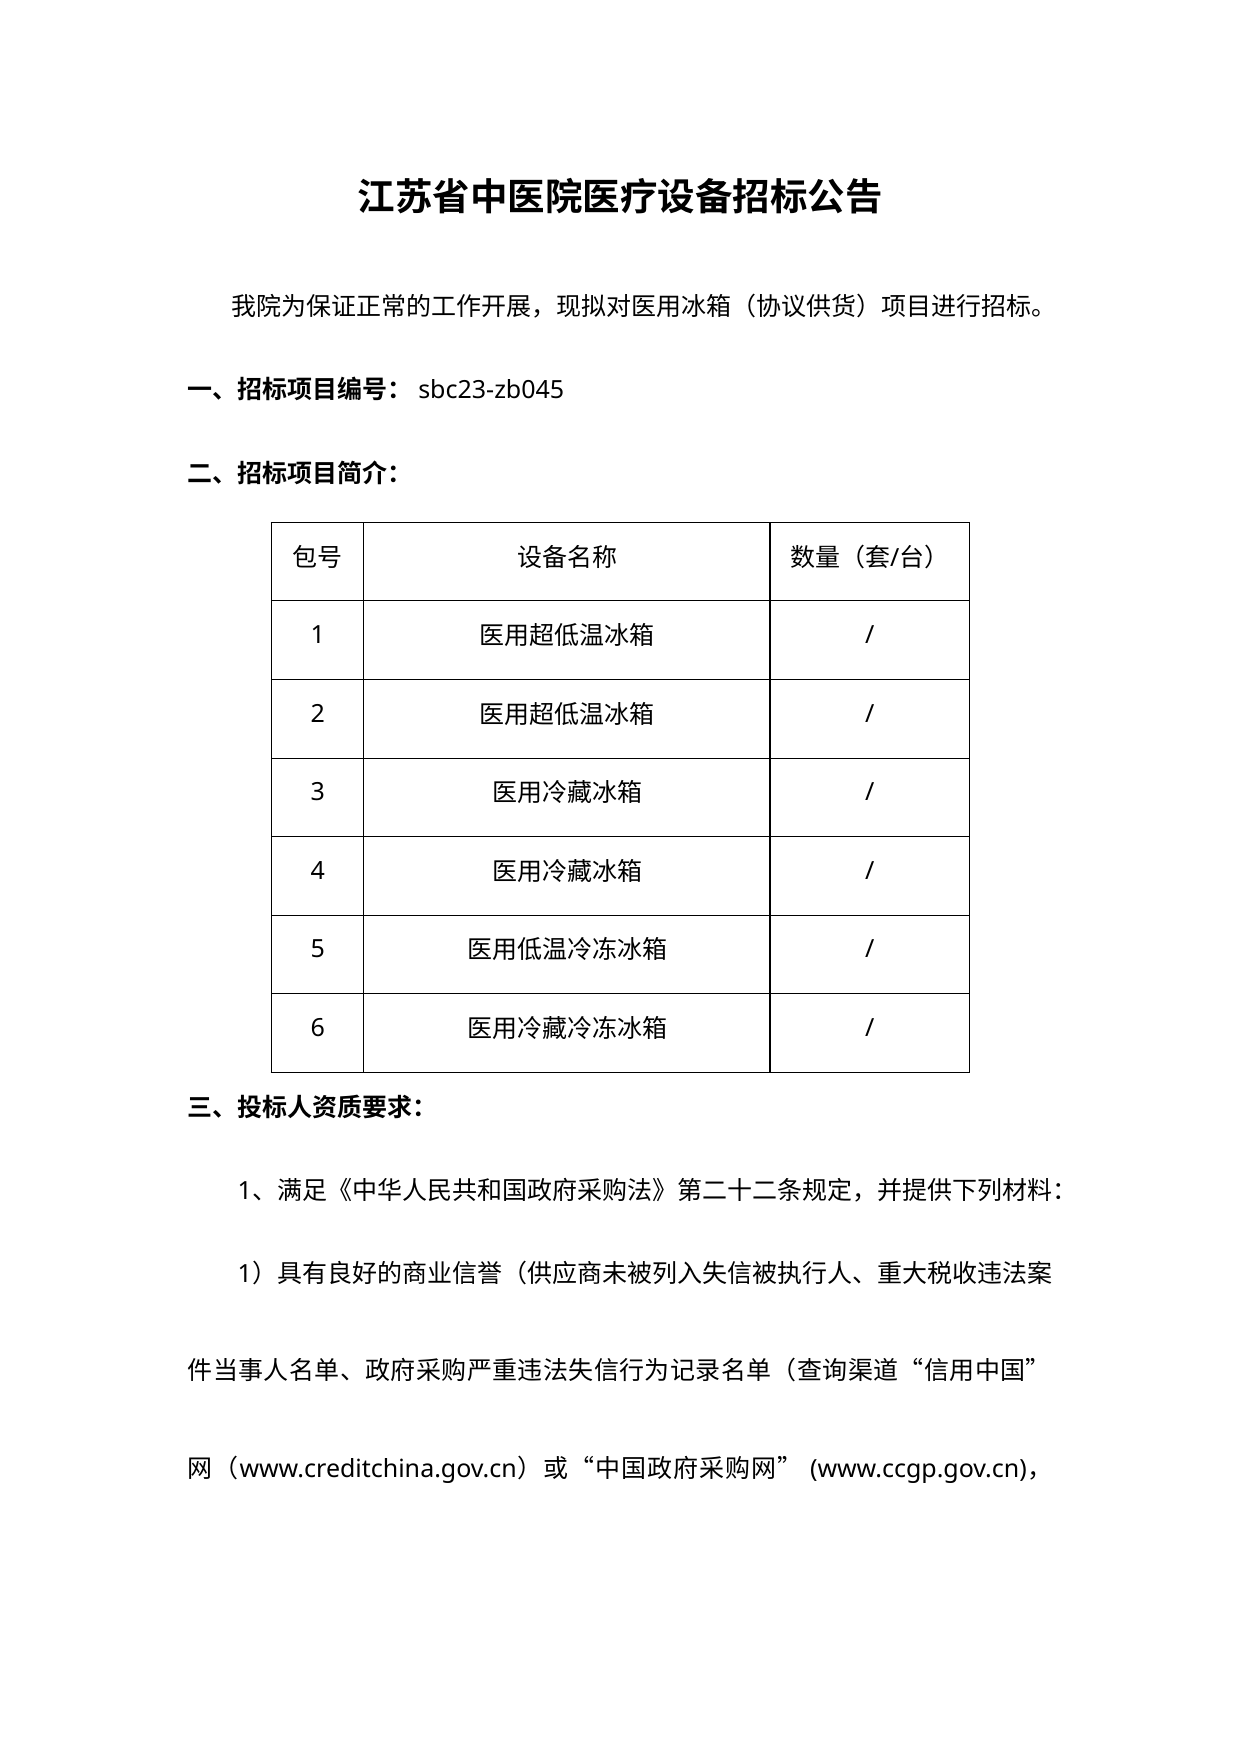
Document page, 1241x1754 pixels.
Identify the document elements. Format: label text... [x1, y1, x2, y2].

table_cell 3 [272, 759, 363, 836]
table_cell 医用低温冷冻冰箱 [364, 916, 769, 993]
text 三、投标人资质要求： [187, 1073, 1053, 1138]
table_cell / [771, 837, 969, 914]
table_cell 医用超低温冰箱 [364, 680, 769, 757]
table_cell / [771, 759, 969, 836]
table_cell / [771, 601, 969, 679]
table_cell 2 [272, 680, 363, 757]
table_cell 医用冷藏冰箱 [364, 759, 769, 836]
table_cell 医用超低温冰箱 [364, 601, 769, 679]
table_cell 4 [272, 837, 363, 914]
table_cell 5 [272, 916, 363, 993]
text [187, 1239, 1053, 1499]
text 二、招标项目简介： [187, 439, 1053, 504]
text 1、满足《中华人民共和国政府采购法》第二十二条规定，并提供下列材料： [187, 1156, 1053, 1221]
table_cell / [771, 916, 969, 993]
table_cell 医用冷藏冷冻冰箱 [364, 994, 769, 1072]
table_cell / [771, 994, 969, 1072]
title 江苏省中医院医疗设备招标公告 [187, 162, 1053, 227]
text 一、招标项目编号： sbc23-zb045 [187, 356, 1053, 421]
text 我院为保证正常的工作开展，现拟对医用冰箱（协议供货）项目进行招标。 [187, 272, 1053, 337]
table_cell 6 [272, 994, 363, 1072]
table_cell / [771, 680, 969, 757]
table_cell 医用冷藏冰箱 [364, 837, 769, 914]
table_header 包号 [272, 523, 363, 600]
table_header 数量（套/台） [771, 523, 969, 600]
table_cell 1 [272, 601, 363, 679]
table_header 设备名称 [364, 523, 769, 600]
